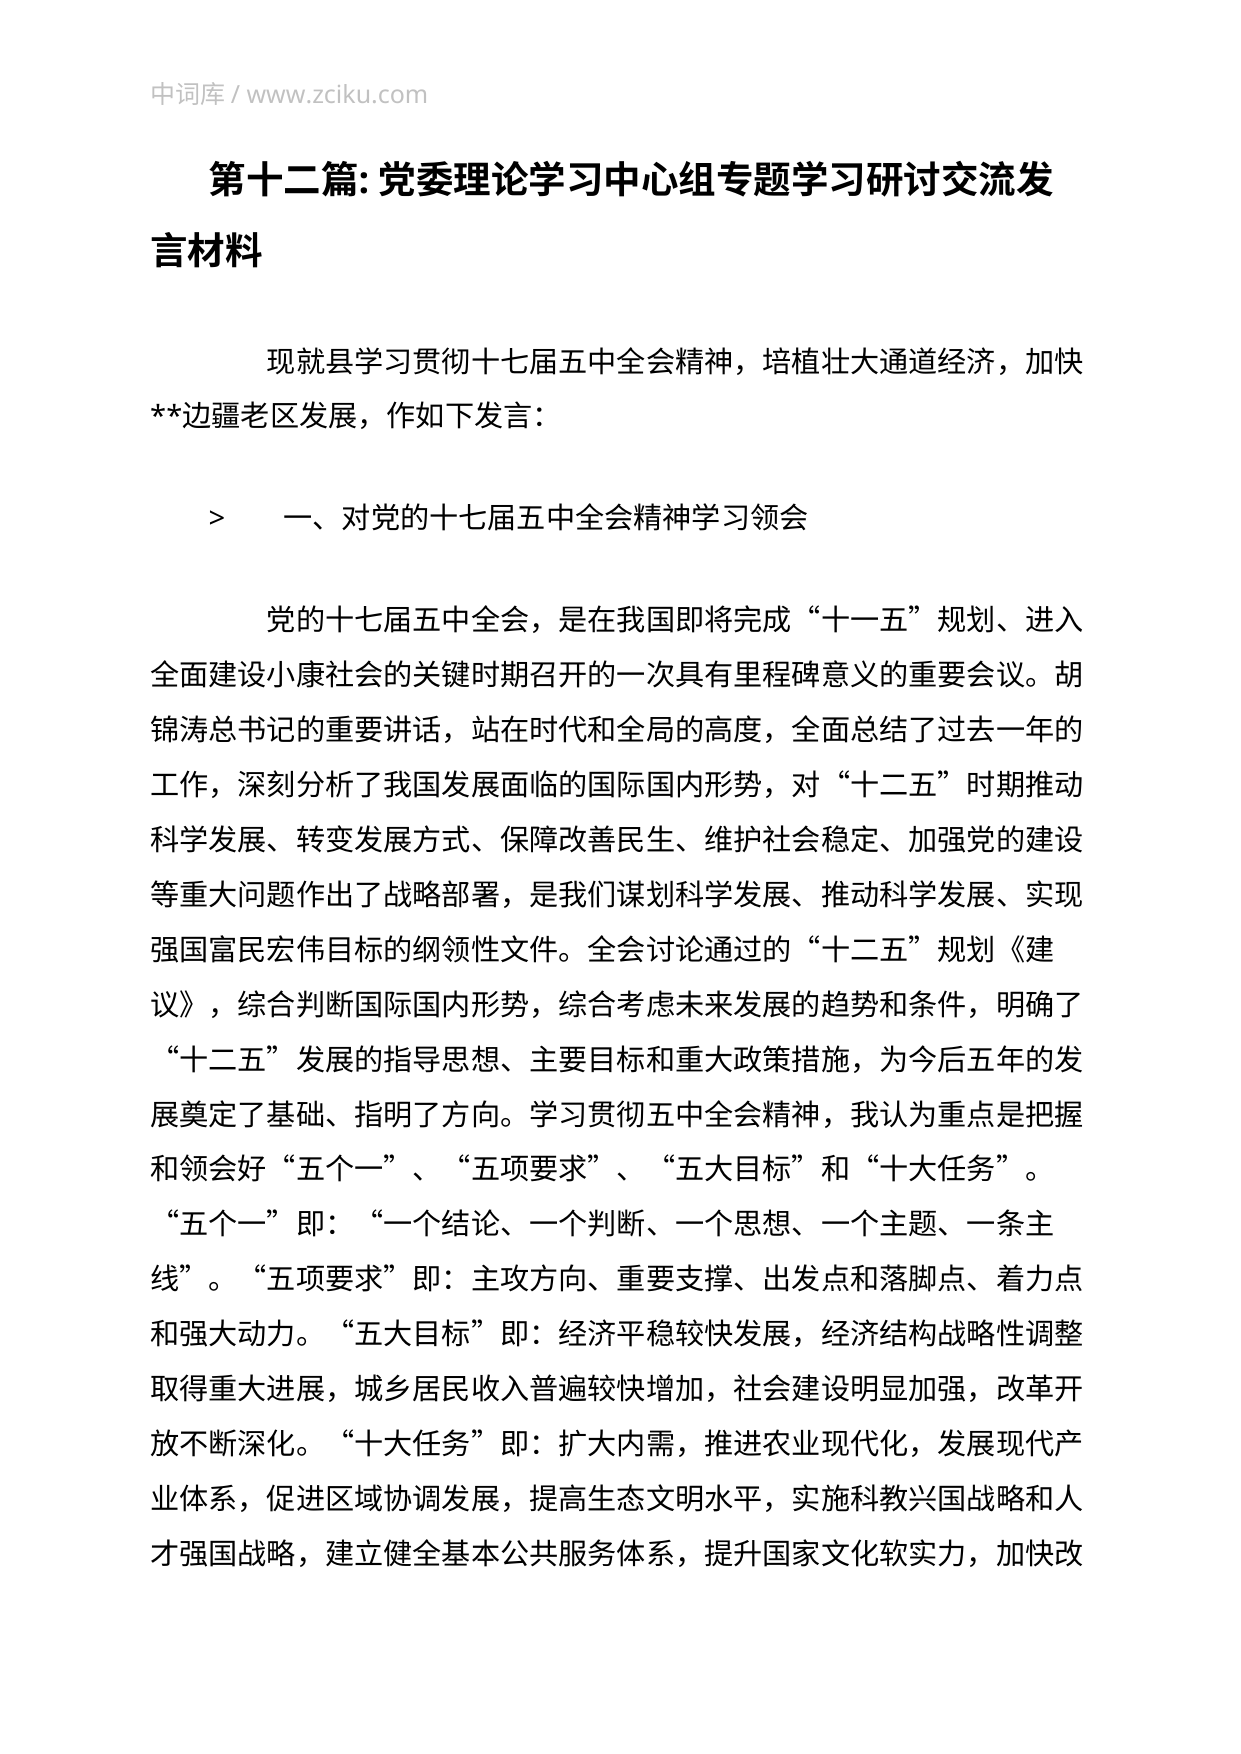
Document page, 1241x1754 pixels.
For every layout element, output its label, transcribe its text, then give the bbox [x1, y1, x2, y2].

text 现就县学习贯彻十七届五中全会精神，培植壮大通道经济，加快**边疆老区发展，作如下发言： [150, 338, 1090, 435]
text > 一、对党的十七届五中全会精神学习领会 [150, 495, 1090, 537]
text 第十二篇: 党委理论学习中心组专题学习研讨交流发言材料 [150, 150, 1090, 275]
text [150, 597, 1090, 1572]
